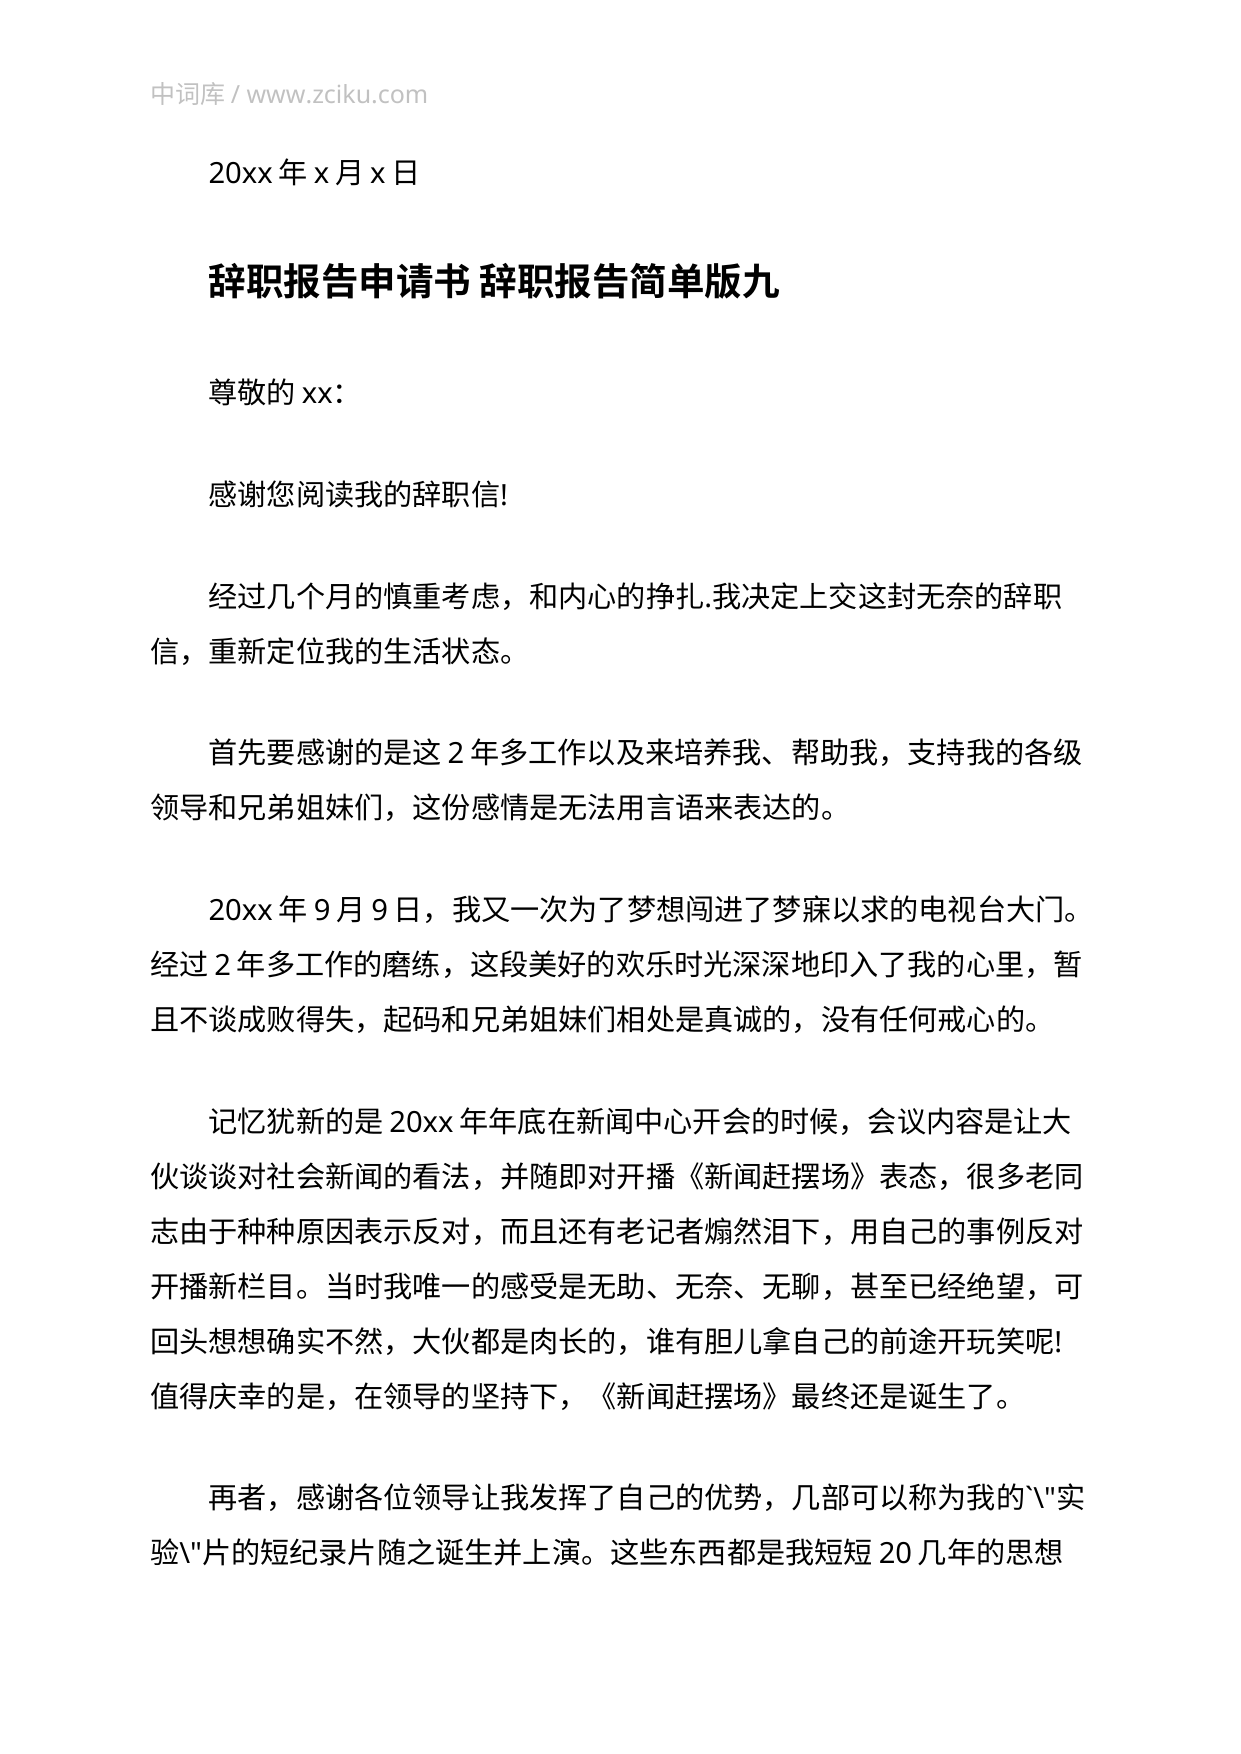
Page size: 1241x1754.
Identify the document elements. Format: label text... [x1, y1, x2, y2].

text 首先要感谢的是这2年多工作以及来培养我、帮助我，支持我的各级领导和兄弟姐妹们，这份感情是无法用言语来表达的。 [150, 730, 1090, 827]
text 经过几个月的慎重考虑，和内心的挣扎.我决定上交这封无奈的辞职信，重新定位我的生活状态。 [150, 573, 1090, 671]
text 记忆犹新的是20xx年年底在新闻中心开会的时候，会议内容是让大伙谈谈对社会新闻的看法，并随即对开播《新闻赶摆场》表态，很多老同志由于种种原因表示反对，而且还有老记者煽然泪下，用自己的事例反对开播新栏目。当时我唯一的感受是无助、无奈、无聊，甚至已经绝望，可回头想想确实不然，大伙都是肉长的，谁有胆儿拿自己的前途开玩笑呢!值得庆幸的是，在领导的坚持下，《新闻赶摆场》最终还是诞生了。 [150, 1099, 1090, 1416]
text 20xx年x月x日 [150, 150, 1090, 192]
text 感谢您阅读我的辞职信! [150, 471, 1090, 514]
text 尊敬的xx： [150, 369, 1090, 412]
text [150, 1475, 1090, 1572]
text 20xx年9月9日，我又一次为了梦想闯进了梦寐以求的电视台大门。经过2年多工作的磨练，这段美好的欢乐时光深深地印入了我的心里，暂且不谈成败得失，起码和兄弟姐妹们相处是真诚的，没有任何戒心的。 [150, 887, 1090, 1039]
text 辞职报告申请书 辞职报告简单版九 [150, 252, 1090, 306]
